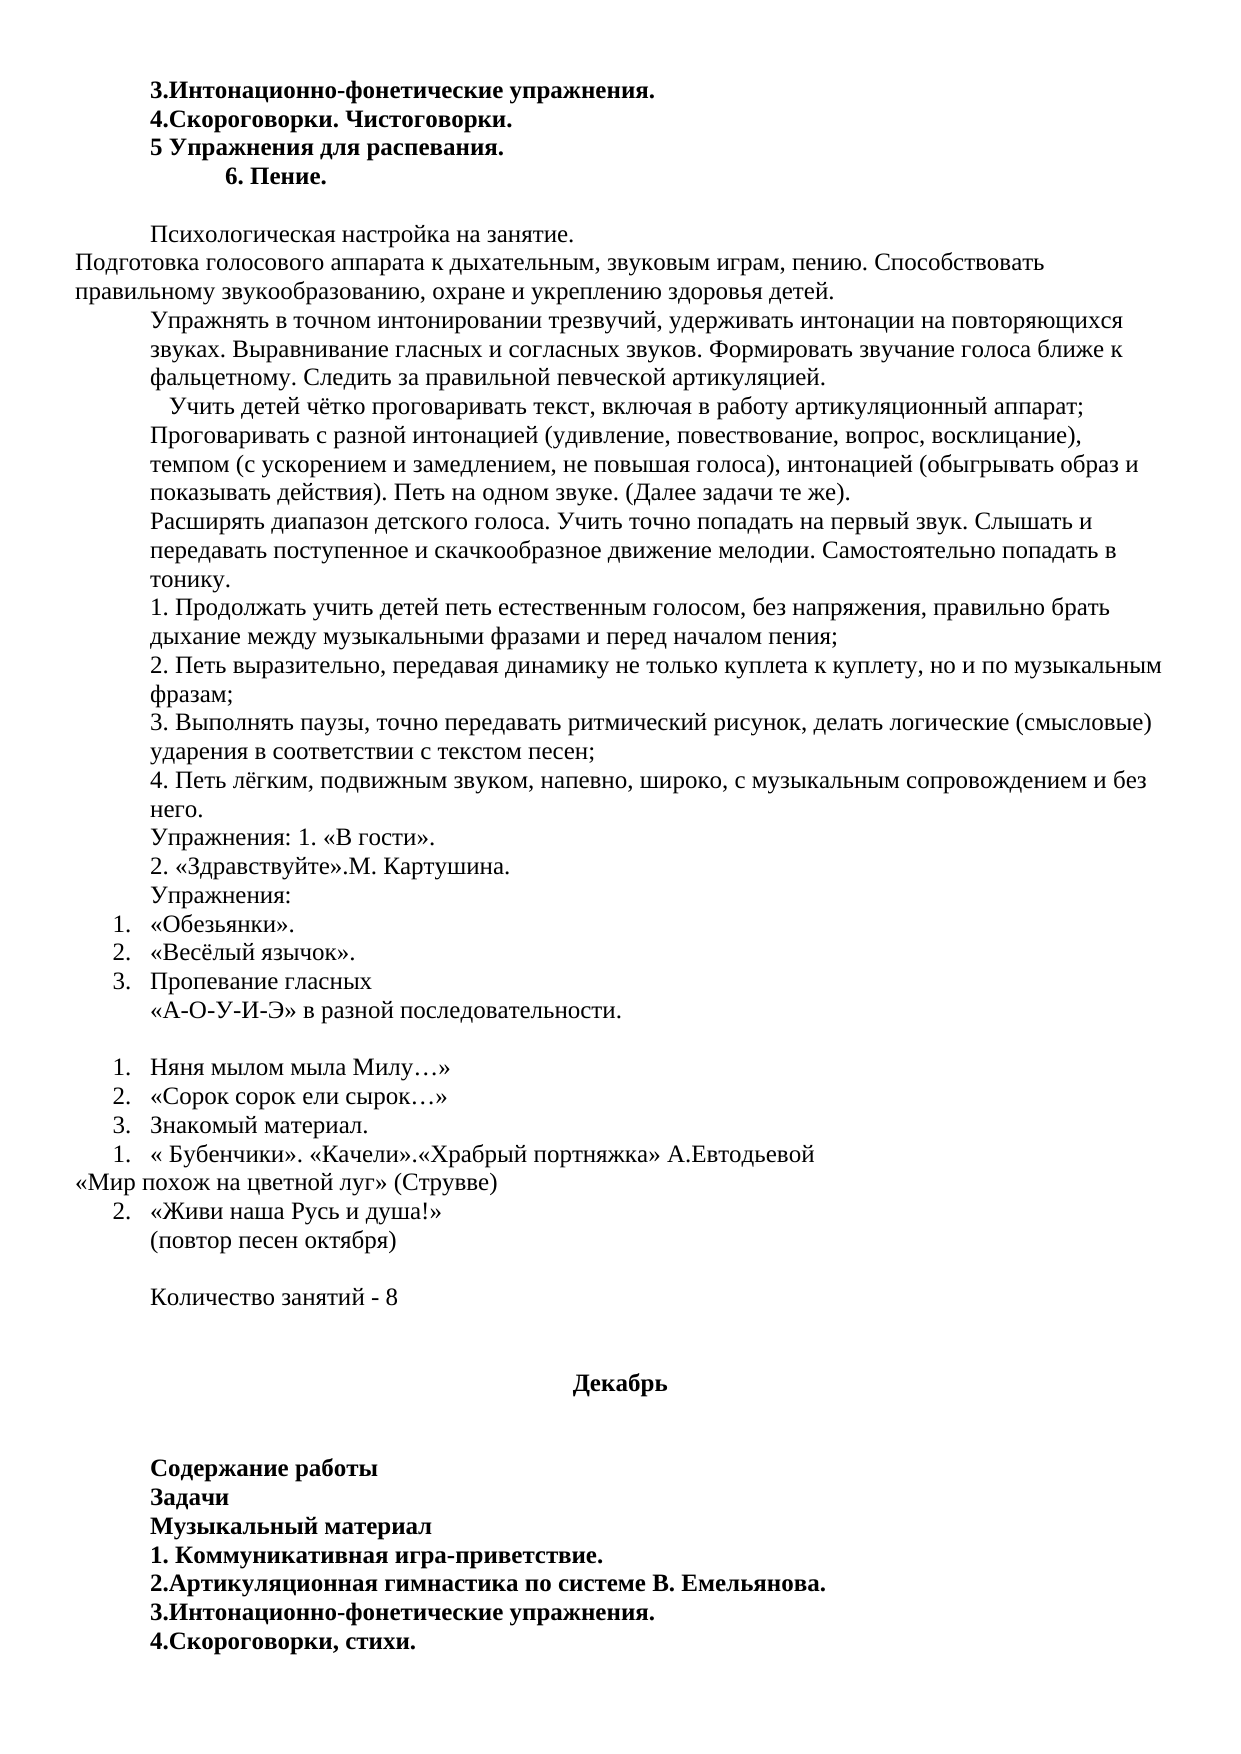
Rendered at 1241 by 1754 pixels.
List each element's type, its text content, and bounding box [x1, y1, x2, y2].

list Няня мылом мыла Милу…» [112, 1052, 1165, 1081]
list «Весёлый язычок». [112, 937, 1165, 966]
text Упражнения: [150, 880, 1165, 909]
list Знакомый материал. [112, 1110, 1165, 1139]
text Психологическая настройка на занятие. [150, 190, 1165, 247]
text 3.Интонационно-фонетические упражнения. [150, 75, 1165, 104]
text 3. Выполнять паузы, точно передавать ритмический рисунок, делать логические (смысловые) ударения в соответствии с текстом песен; [150, 707, 1165, 765]
text 5 Упражнения для распевания. [150, 132, 1165, 161]
text Задачи [150, 1482, 1165, 1511]
text (повтор песен октября) [150, 1225, 1165, 1254]
text 1. Коммуникативная игра-приветствие. [150, 1540, 1165, 1568]
text 2. Петь выразительно, передавая динамику не только куплета к куплету, но и по музыкальным фразам; [150, 650, 1165, 707]
list «Живи наша Русь и душа!» [112, 1196, 1165, 1225]
text Подготовка голосового аппарата к дыхательным, звуковым играм, пению. Способствовать правильному звукообразованию, охране и укреплению здоровья детей. [75, 247, 1165, 305]
list «Обезьянки». [112, 909, 1165, 937]
text Декабрь [75, 1368, 1165, 1397]
text Количество занятий - 8 [150, 1282, 1165, 1311]
text «А-О-У-И-Э» в разной последовательности. [150, 995, 1165, 1024]
text 4.Скороговорки. Чистоговорки. [150, 104, 1165, 132]
list Пропевание гласных [112, 966, 1165, 995]
text Музыкальный материал [150, 1511, 1165, 1540]
text 3.Интонационно-фонетические упражнения. 4.Скороговорки, стихи. [150, 1597, 1165, 1655]
text 4. Петь лёгким, подвижным звуком, напевно, широко, с музыкальным сопровождением и без него. [150, 765, 1165, 822]
text «Мир похож на цветной луг» (Струвве) [75, 1167, 1165, 1196]
text Упражнять в точном интонировании трезвучий, удерживать интонации на повторяющихся звуках. Выравнивание гласных и согласных звуков. Формировать звучание голоса ближе к фальцетному. Следить за правильной певческой артикуляцией. [150, 305, 1165, 391]
text 2.Артикуляционная гимнастика по системе В. Емельянова. [150, 1568, 1165, 1597]
text Содержание работы [150, 1453, 1165, 1482]
text 2. «Здравствуйте».М. Картушина. [150, 851, 1165, 880]
list «Сорок сорок ели сырок…» [112, 1081, 1165, 1110]
text Упражнения: 1. «В гости». [150, 822, 1165, 851]
text Расширять диапазон детского голоса. Учить точно попадать на первый звук. Слышать и передавать поступенное и скачкообразное движение мелодии. Самостоятельно попадать в тонику. [150, 506, 1165, 592]
text Учить детей чётко проговаривать текст, включая в работу артикуляционный аппарат; Проговаривать с разной интонацией (удивление, повествование, вопрос, восклицание), темпом (с ускорением и замедлением, не повышая голоса), интонацией (обыгрывать образ и показывать действия). Петь на одном звуке. (Далее задачи те же). [150, 391, 1165, 506]
list « Бубенчики». «Качели».«Храбрый портняжка» А.Евтодьевой [112, 1139, 1165, 1167]
text 6. Пение. [150, 161, 1165, 190]
text 1. Продолжать учить детей петь естественным голосом, без напряжения, правильно брать дыхание между музыкальными фразами и перед началом пения; [150, 592, 1165, 650]
